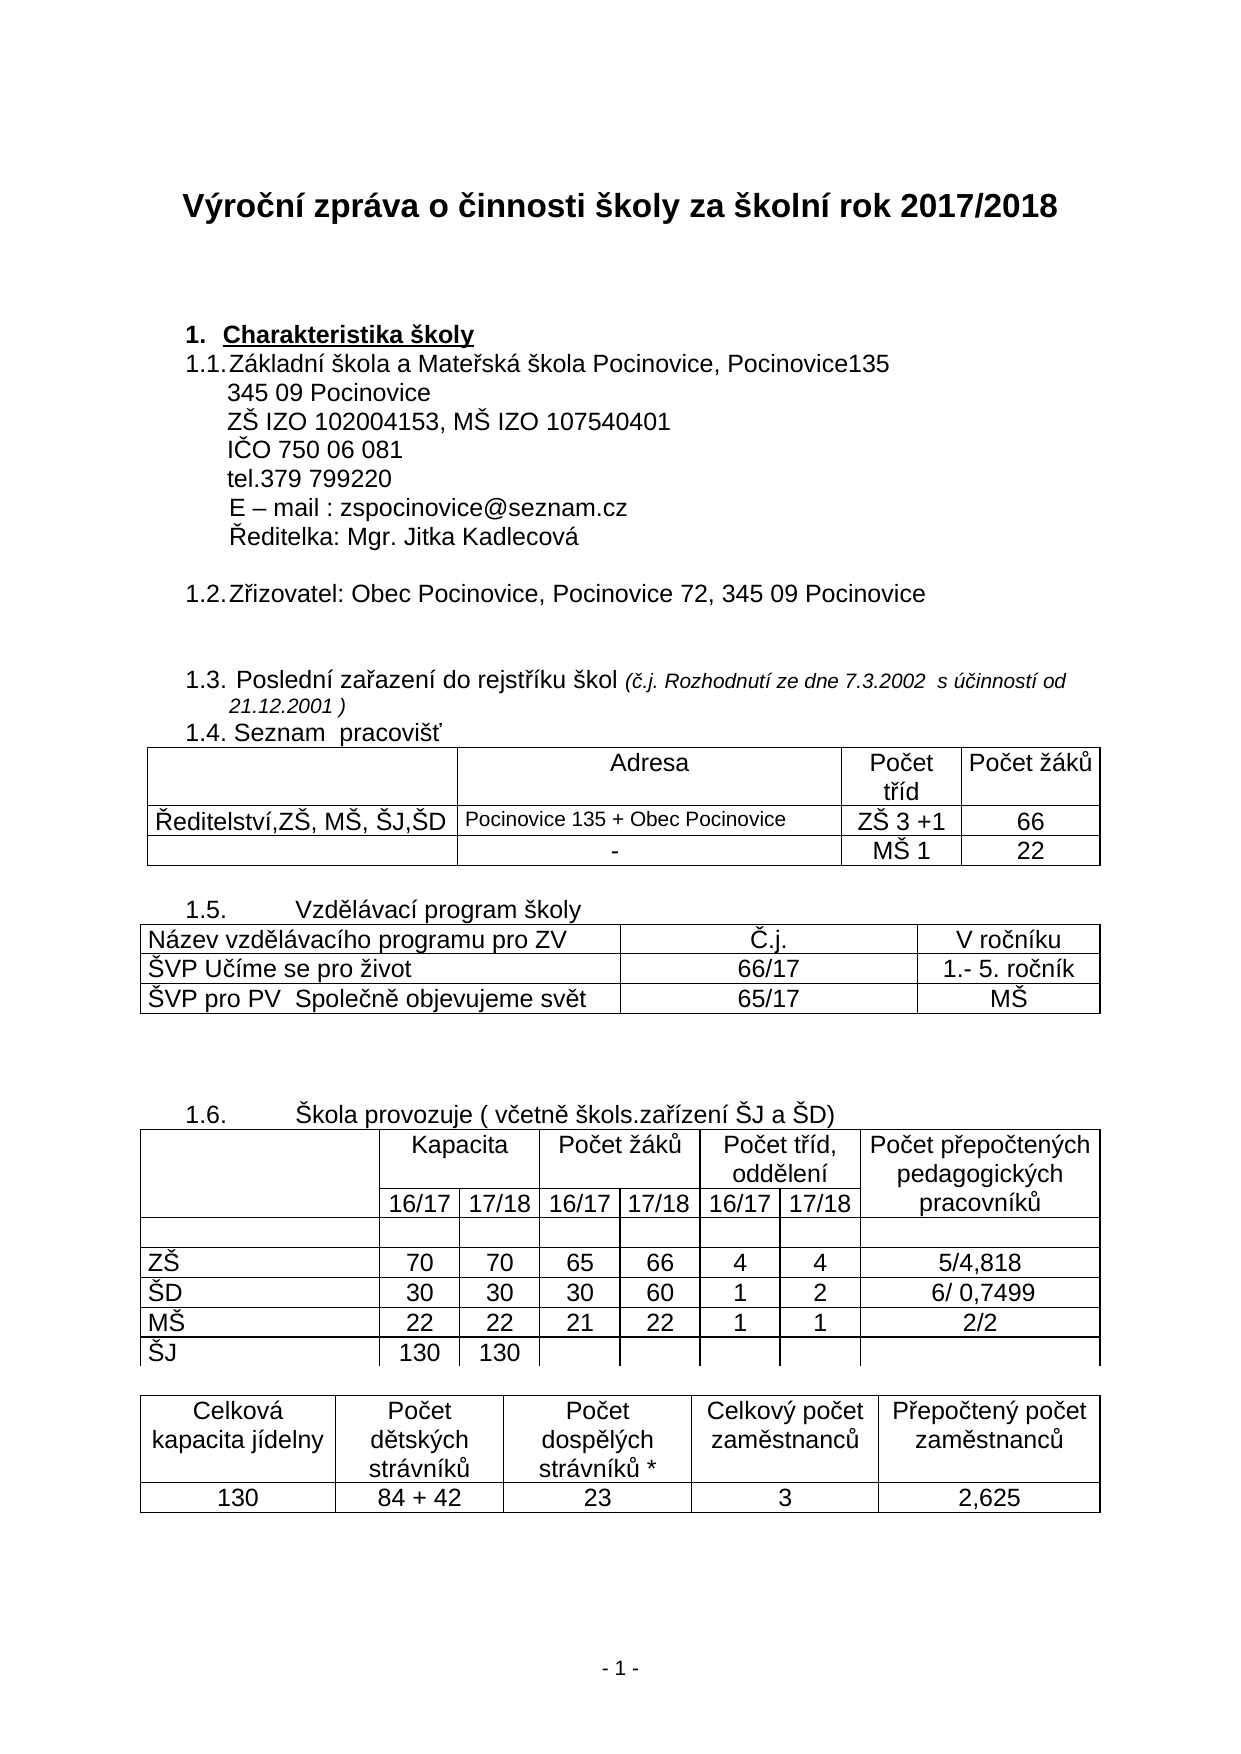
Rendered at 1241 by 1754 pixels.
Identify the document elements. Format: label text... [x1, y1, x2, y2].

text tel.379 799220 [185, 464, 1093, 493]
table_header Počet žáků [540, 1130, 699, 1187]
table_cell 16/17 [380, 1189, 459, 1217]
table_header Celková kapacita jídelny [141, 1396, 335, 1482]
table_cell 4 [781, 1248, 860, 1277]
table_cell 84 + 42 [336, 1483, 503, 1512]
table_cell 1.- 5. ročník [918, 954, 1099, 983]
table_cell 5/4,818 [861, 1248, 1099, 1277]
text 1.4. Seznam pracovišť [185, 718, 1093, 747]
list Vzdělávací program školy [185, 895, 1093, 923]
table_cell 3 [692, 1483, 878, 1512]
table_cell 60 [621, 1278, 699, 1307]
table_cell 30 [380, 1278, 459, 1307]
table_cell [861, 1338, 1099, 1366]
table_cell 2,625 [879, 1483, 1099, 1512]
table_cell 130 [460, 1338, 539, 1366]
table_header Adresa [458, 748, 841, 805]
table_cell 4 [701, 1248, 779, 1277]
table_cell 66 [962, 806, 1099, 835]
table_cell Ředitelství,ZŠ, MŠ, ŠJ,ŠD [148, 806, 457, 835]
table_header [141, 1130, 379, 1217]
table_header Počet přepočtených pedagogických pracovníků [861, 1130, 1099, 1217]
table_cell [861, 1218, 1099, 1247]
table_cell 70 [460, 1248, 539, 1277]
table_cell [621, 1338, 699, 1366]
table_cell 130 [141, 1483, 335, 1512]
table_header V ročníku [918, 925, 1099, 953]
table_cell 130 [380, 1338, 459, 1366]
table_header Přepočtený počet zaměstnanců [879, 1396, 1099, 1482]
table_cell 16/17 [540, 1189, 619, 1217]
list Základní škola a Mateřská škola Pocinovice, Pocinovice135 [185, 349, 1093, 378]
table_header [148, 748, 457, 805]
table_cell 17/18 [460, 1189, 539, 1217]
table_cell 17/18 [781, 1189, 860, 1217]
table_cell 1 [701, 1308, 779, 1336]
text Ředitelka: Mgr. Jitka Kadlecová [229, 522, 1093, 550]
table_cell [380, 1218, 459, 1247]
list Charakteristika školy [185, 320, 1093, 349]
text E – mail : zspocinovice@seznam.cz [229, 493, 1093, 522]
table_cell [701, 1218, 779, 1247]
table_cell 22 [380, 1308, 459, 1336]
table_cell 22 [621, 1308, 699, 1336]
table_cell [460, 1218, 539, 1247]
table_header Počet tříd [842, 748, 961, 805]
table_header Č.j. [621, 925, 917, 953]
table_header Počet dospělých strávníků * [504, 1396, 691, 1482]
table_cell - [458, 836, 841, 865]
table_cell MŠ [918, 984, 1099, 1013]
table_cell 30 [460, 1278, 539, 1307]
table_cell 23 [504, 1483, 691, 1512]
text ZŠ IZO 102004153, MŠ IZO 107540401 [185, 407, 1093, 435]
table_cell 66 [621, 1248, 699, 1277]
table_header Počet dětských strávníků [336, 1396, 503, 1482]
table_header Kapacita [380, 1130, 539, 1187]
table_header Počet žáků [962, 748, 1099, 805]
table_cell 22 [460, 1308, 539, 1336]
table_cell 17/18 [621, 1189, 699, 1217]
list Škola provozuje ( včetně škols.zařízení ŠJ a ŠD) [185, 1100, 1093, 1129]
table_cell 6/ 0,7499 [861, 1278, 1099, 1307]
table_cell [148, 836, 457, 865]
table_cell 22 [962, 836, 1099, 865]
list Poslední zařazení do rejstříku škol (č.j. Rozhodnutí ze dne 7.3.2002 s účinností od 21.12.2001 ) [185, 665, 1093, 718]
table_cell 30 [540, 1278, 619, 1307]
table_cell [540, 1338, 619, 1366]
table_cell Pocinovice 135 + Obec Pocinovice [458, 806, 841, 835]
table_cell [621, 1218, 699, 1247]
text IČO 750 06 081 [185, 435, 1093, 464]
table_cell 65/17 [621, 984, 917, 1013]
table_cell [781, 1338, 860, 1366]
table_cell MŠ [141, 1308, 379, 1336]
table_cell ŠVP Učíme se pro život [141, 954, 620, 983]
table_header Celkový počet zaměstnanců [692, 1396, 878, 1482]
table_cell [141, 1218, 379, 1247]
table_cell 2/2 [861, 1308, 1099, 1336]
table_cell 16/17 [701, 1189, 779, 1217]
table_header Počet tříd, oddělení [701, 1130, 860, 1187]
table_cell 1 [781, 1308, 860, 1336]
table_header Název vzdělávacího programu pro ZV [141, 925, 620, 953]
table_cell ŠJ [141, 1338, 379, 1366]
table_cell 66/17 [621, 954, 917, 983]
table_cell 65 [540, 1248, 619, 1277]
table_cell [540, 1218, 619, 1247]
table_cell [701, 1338, 779, 1366]
table_cell 21 [540, 1308, 619, 1336]
text 345 09 Pocinovice [185, 378, 1093, 407]
table_cell MŠ 1 [842, 836, 961, 865]
list Zřizovatel: Obec Pocinovice, Pocinovice 72, 345 09 Pocinovice [185, 579, 1093, 608]
table_cell 1 [701, 1278, 779, 1307]
table_cell ŠVP pro PV Společně objevujeme svět [141, 984, 620, 1013]
table_cell ŠD [141, 1278, 379, 1307]
table_cell 70 [380, 1248, 459, 1277]
table_cell ZŠ 3 +1 [842, 806, 961, 835]
table_cell 2 [781, 1278, 860, 1307]
table_cell ZŠ [141, 1248, 379, 1277]
title Výroční zpráva o činnosti školy za školní rok 2017/2018 [148, 186, 1093, 224]
table_cell [781, 1218, 860, 1247]
